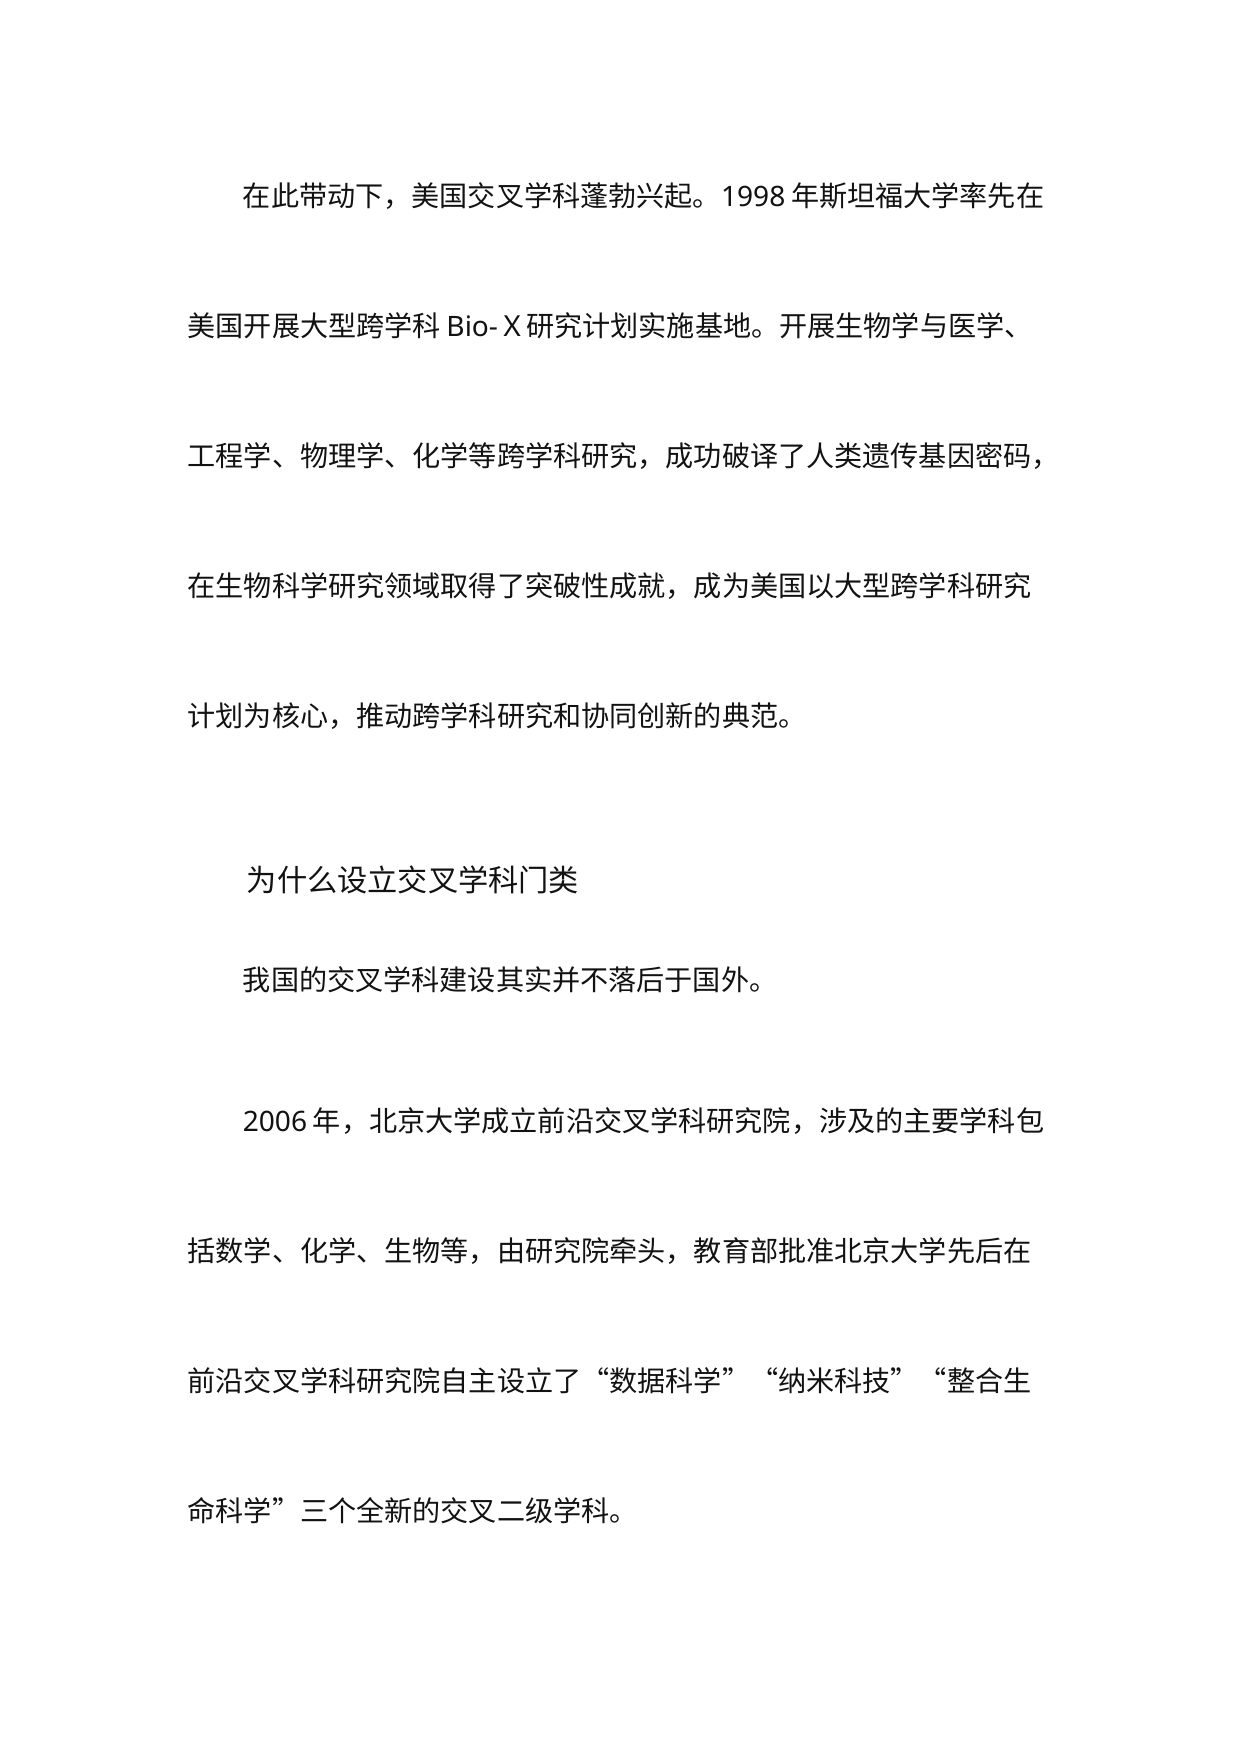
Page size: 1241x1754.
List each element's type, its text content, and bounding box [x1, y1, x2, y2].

text 我国的交叉学科建设其实并不落后于国外。 [187, 946, 1053, 1011]
text 为什么设立交叉学科门类 [187, 846, 1053, 911]
text 2006年，北京大学成立前沿交叉学科研究院，涉及的主要学科包括数学、化学、生物等，由研究院牵头，教育部批准北京大学先后在前沿交叉学科研究院自主设立了“数据科学”“纳米科技”“整合生命科学”三个全新的交叉二级学科。 [187, 1087, 1053, 1542]
text 在此带动下，美国交叉学科蓬勃兴起。1998年斯坦福大学率先在美国开展大型跨学科Bio-Ｘ研究计划实施基地。开展生物学与医学、工程学、物理学、化学等跨学科研究，成功破译了人类遗传基因密码，在生物科学研究领域取得了突破性成就，成为美国以大型跨学科研究计划为核心，推动跨学科研究和协同创新的典范。 [187, 162, 1053, 747]
